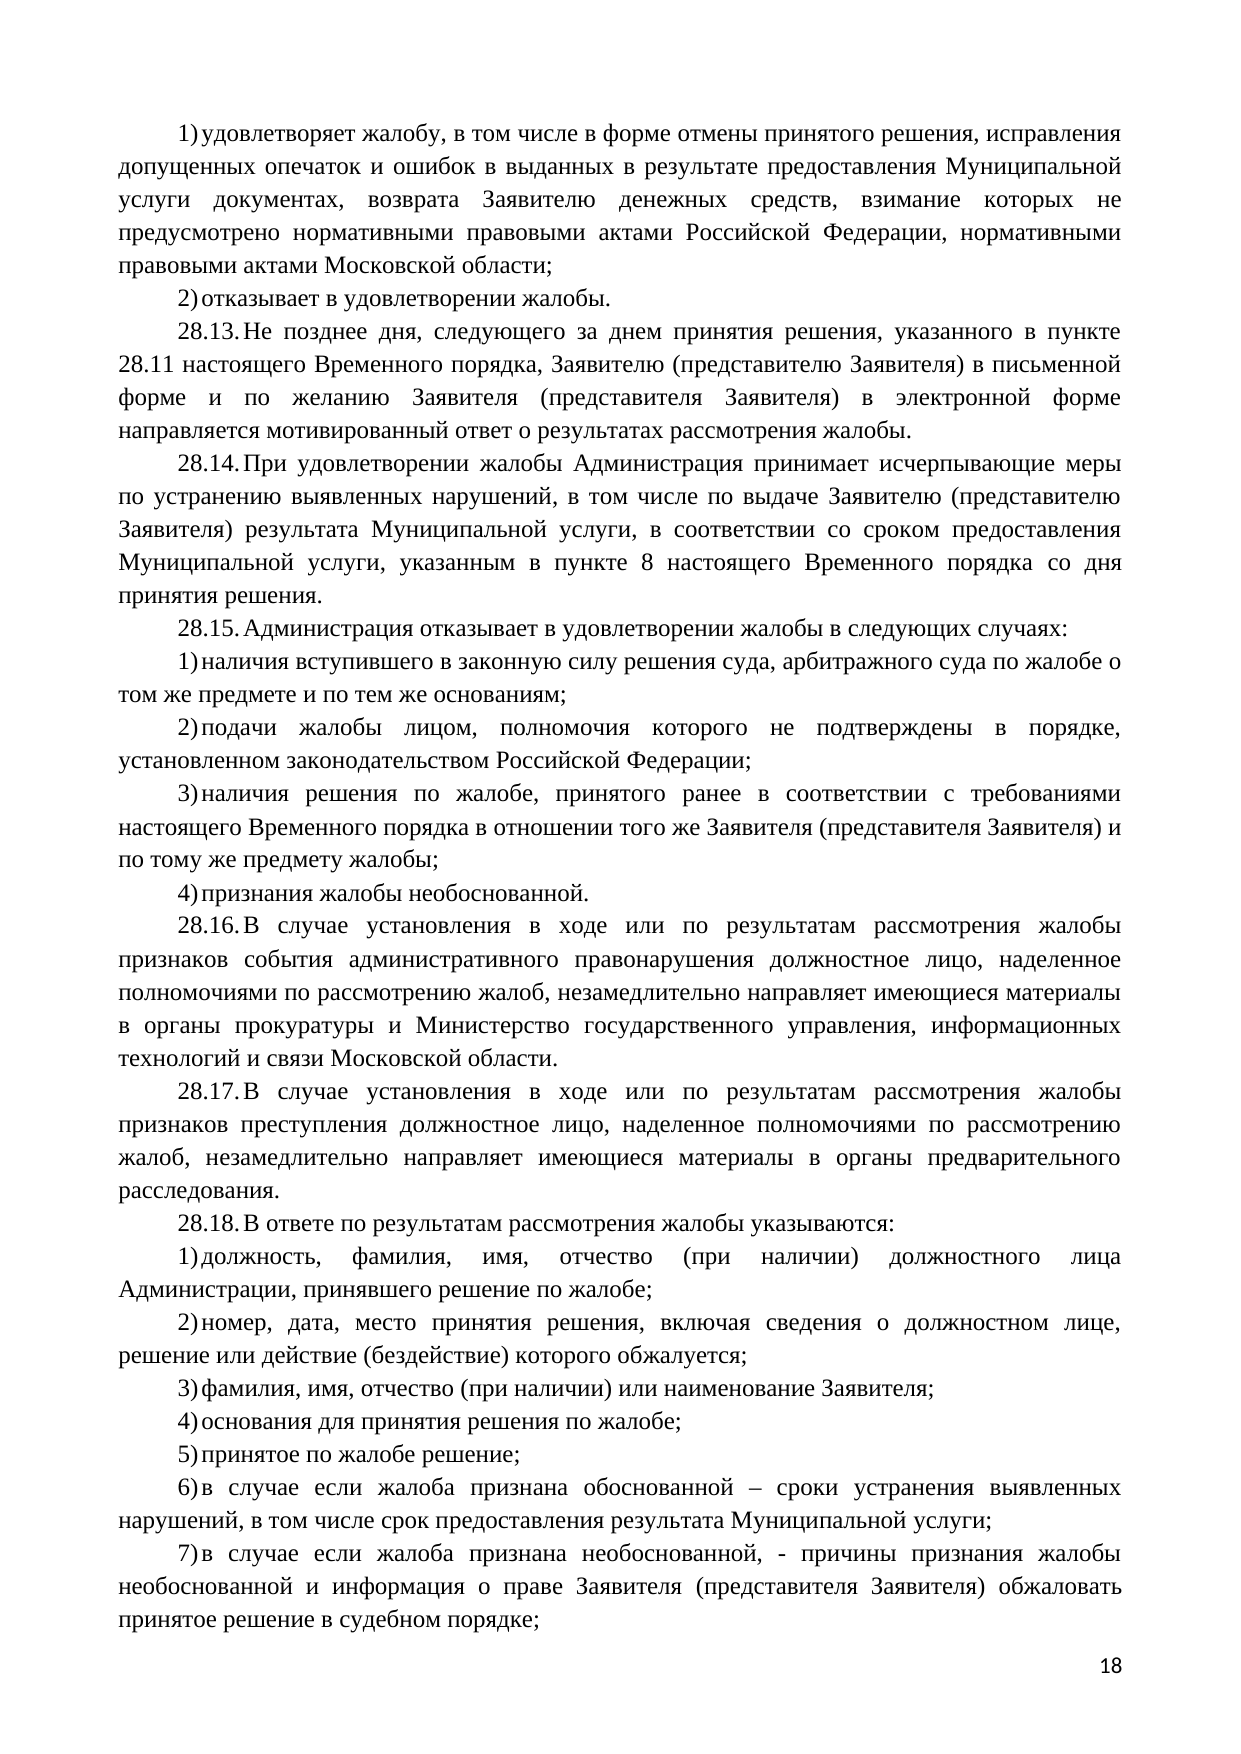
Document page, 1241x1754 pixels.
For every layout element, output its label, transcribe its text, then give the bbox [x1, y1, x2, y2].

list 28.15. Администрация отказывает в удовлетворении жалобы в следующих случаях: [118, 613, 1122, 642]
text 2) номер, дата, место принятия решения, включая сведения о должностном лице, решение или действие (бездействие) которого обжалуется; [118, 1307, 1122, 1369]
text 1) наличия вступившего в законную силу решения суда, арбитражного суда по жалобе о том же предмете и по тем же основаниям; [118, 646, 1122, 708]
text 4) основания для принятия решения по жалобе; [118, 1406, 1122, 1435]
text 5) принятое по жалобе решение; [118, 1439, 1122, 1468]
list 28.18. В ответе по результатам рассмотрения жалобы указываются: [118, 1208, 1122, 1237]
list отказывает в удовлетворении жалобы. [118, 283, 1122, 312]
text 3) фамилия, имя, отчество (при наличии) или наименование Заявителя; [118, 1373, 1122, 1402]
text 4) признания жалобы необоснованной. [118, 878, 1122, 906]
text 7) в случае если жалоба признана необоснованной, - причины признания жалобы необоснованной и информация о праве Заявителя (представителя Заявителя) обжаловать принятое решение в судебном порядке; [118, 1538, 1122, 1633]
list 28.17. В случае установления в ходе или по результатам рассмотрения жалобы признаков преступления должностное лицо, наделенное полномочиями по рассмотрению жалоб, незамедлительно направляет имеющиеся материалы в органы предварительного расследования. [118, 1076, 1122, 1203]
list удовлетворяет жалобу, в том числе в форме отмены принятого решения, исправления допущенных опечаток и ошибок в выданных в результате предоставления Муниципальной услуги документах, возврата Заявителю денежных средств, взимание которых не предусмотрено нормативными правовыми актами Российской Федерации, нормативными правовыми актами Московской области; [118, 118, 1122, 279]
text 6) в случае если жалоба признана обоснованной – сроки устранения выявленных нарушений, в том числе срок предоставления результата Муниципальной услуги; [118, 1472, 1122, 1534]
list 28.16. В случае установления в ходе или по результатам рассмотрения жалобы признаков события административного правонарушения должностное лицо, наделенное полномочиями по рассмотрению жалоб, незамедлительно направляет имеющиеся материалы в органы прокуратуры и Министерство государственного управления, информационных технологий и связи Московской области. [118, 911, 1122, 1071]
text 1) должность, фамилия, имя, отчество (при наличии) должностного лица Администрации, принявшего решение по жалобе; [118, 1241, 1122, 1303]
text 2) подачи жалобы лицом, полномочия которого не подтверждены в порядке, установленном законодательством Российской Федерации; [118, 712, 1122, 774]
text 3) наличия решения по жалобе, принятого ранее в соответствии с требованиями настоящего Временного порядка в отношении того же Заявителя (представителя Заявителя) и по тому же предмету жалобы; [118, 778, 1122, 873]
list 28.13. Не позднее дня, следующего за днем принятия решения, указанного в пункте 28.11 настоящего Временного порядка, Заявителю (представителю Заявителя) в письменной форме и по желанию Заявителя (представителя Заявителя) в электронной форме направляется мотивированный ответ о результатах рассмотрения жалобы. [118, 316, 1122, 444]
list 28.14. При удовлетворении жалобы Администрация принимает исчерпывающие меры по устранению выявленных нарушений, в том числе по выдаче Заявителю (представителю Заявителя) результата Муниципальной услуги, в соответствии со сроком предоставления Муниципальной услуги, указанным в пункте 8 настоящего Временного порядка со дня принятия решения. [118, 448, 1122, 609]
